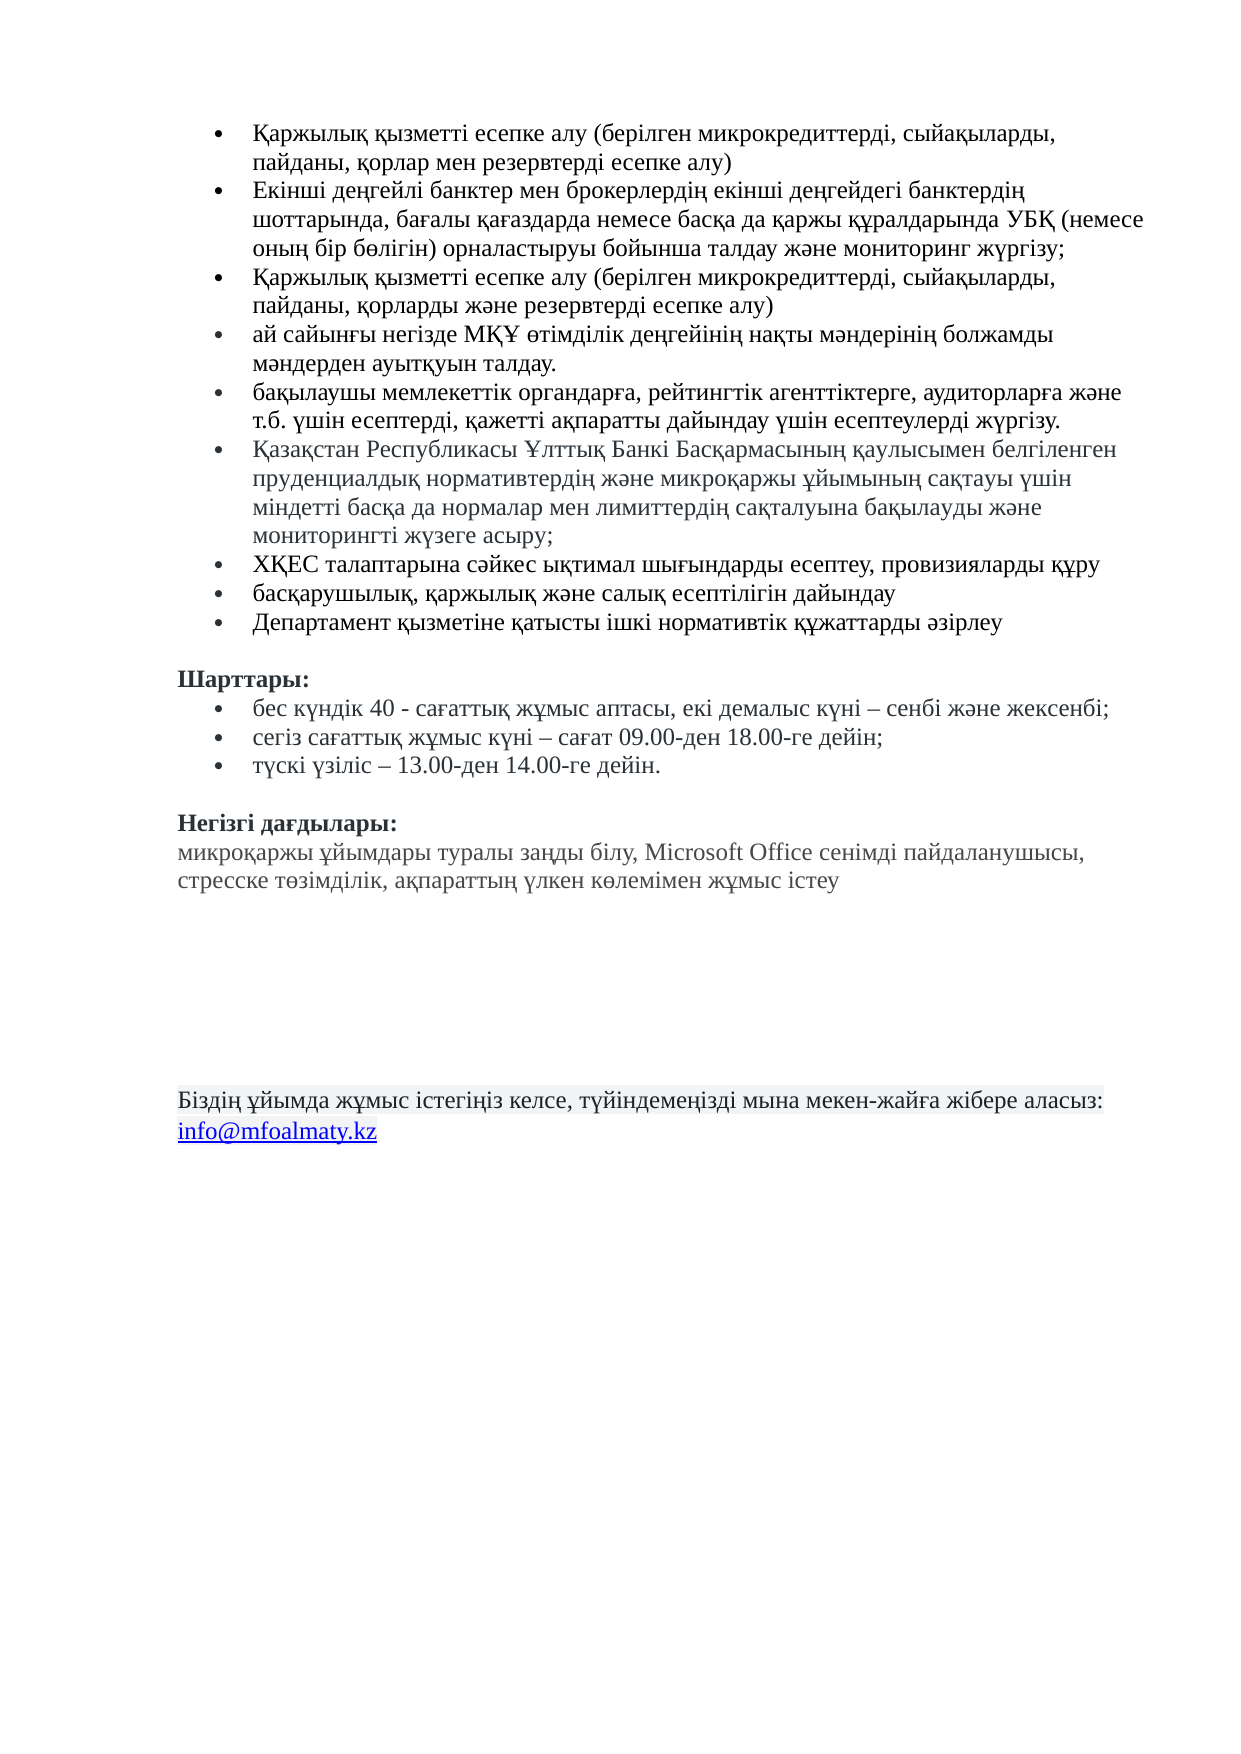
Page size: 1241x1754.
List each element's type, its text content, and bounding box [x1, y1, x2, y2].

text Шарттары: [177, 664, 1152, 693]
list түскі үзіліс – 13.00-ден 14.00-ге дейін. [215, 751, 1152, 779]
list ХҚЕС талаптарына сәйкес ықтимал шығындарды есептеу, провизияларды құру [215, 549, 1152, 578]
text Біздің ұйымда жұмыс істегіңіз келсе, түйіндемеңізді мына мекен-жайға жібере аласыз: info@mfoalmaty.kz [177, 1085, 1152, 1145]
list Департамент қызметіне қатысты ішкі нормативтік құжаттарды әзірлеу [215, 607, 1152, 636]
list сегіз сағаттық жұмыс күні – сағат 09.00-ден 18.00-ге дейін; [215, 722, 1152, 751]
list басқарушылық, қаржылық және салық есептілігін дайындау [215, 578, 1152, 607]
list бақылаушы мемлекеттік органдарға, рейтингтік агенттіктерге, аудиторларға және т.б. үшін есептерді, қажетті ақпаратты дайындау үшін есептеулерді жүргізу. [215, 377, 1152, 434]
list Қаржылық қызметті есепке алу (берілген микрокредиттерді, сыйақыларды, пайданы, қорлар мен резервтерді есепке алу) [215, 118, 1152, 176]
list ай сайынғы негізде МҚҰ өтімділік деңгейінің нақты мәндерінің болжамды мәндерден ауытқуын талдау. [215, 319, 1152, 377]
list Қаржылық қызметті есепке алу (берілген микрокредиттерді, сыйақыларды, пайданы, қорларды және резервтерді есепке алу) [215, 262, 1152, 319]
text Негізгі дағдылары: [177, 808, 1152, 837]
text микроқаржы ұйымдары туралы заңды білу, Microsoft Office сенімді пайдаланушысы, стресске төзімділік, ақпараттың үлкен көлемімен жұмыс істеу [840, 837, 1152, 894]
list Екінші деңгейлі банктер мен брокерлердің екінші деңгейдегі банктердің шоттарында, бағалы қағаздарда немесе басқа да қаржы құралдарында УБҚ (немесе оның бір бөлігін) орналастыруы бойынша талдау және мониторинг жүргізу; [215, 176, 1152, 262]
list Қазақстан Республикасы Ұлттық Банкі Басқармасының қаулысымен белгіленген пруденциалдық нормативтердің және микроқаржы ұйымының сақтауы үшін міндетті басқа да нормалар мен лимиттердің сақталуына бақылауды және мониторингті жүзеге асыру; [215, 434, 1152, 549]
list бес күндік 40 - сағаттық жұмыс аптасы, екі демалыс күні – сенбі және жексенбі; [215, 693, 1152, 722]
